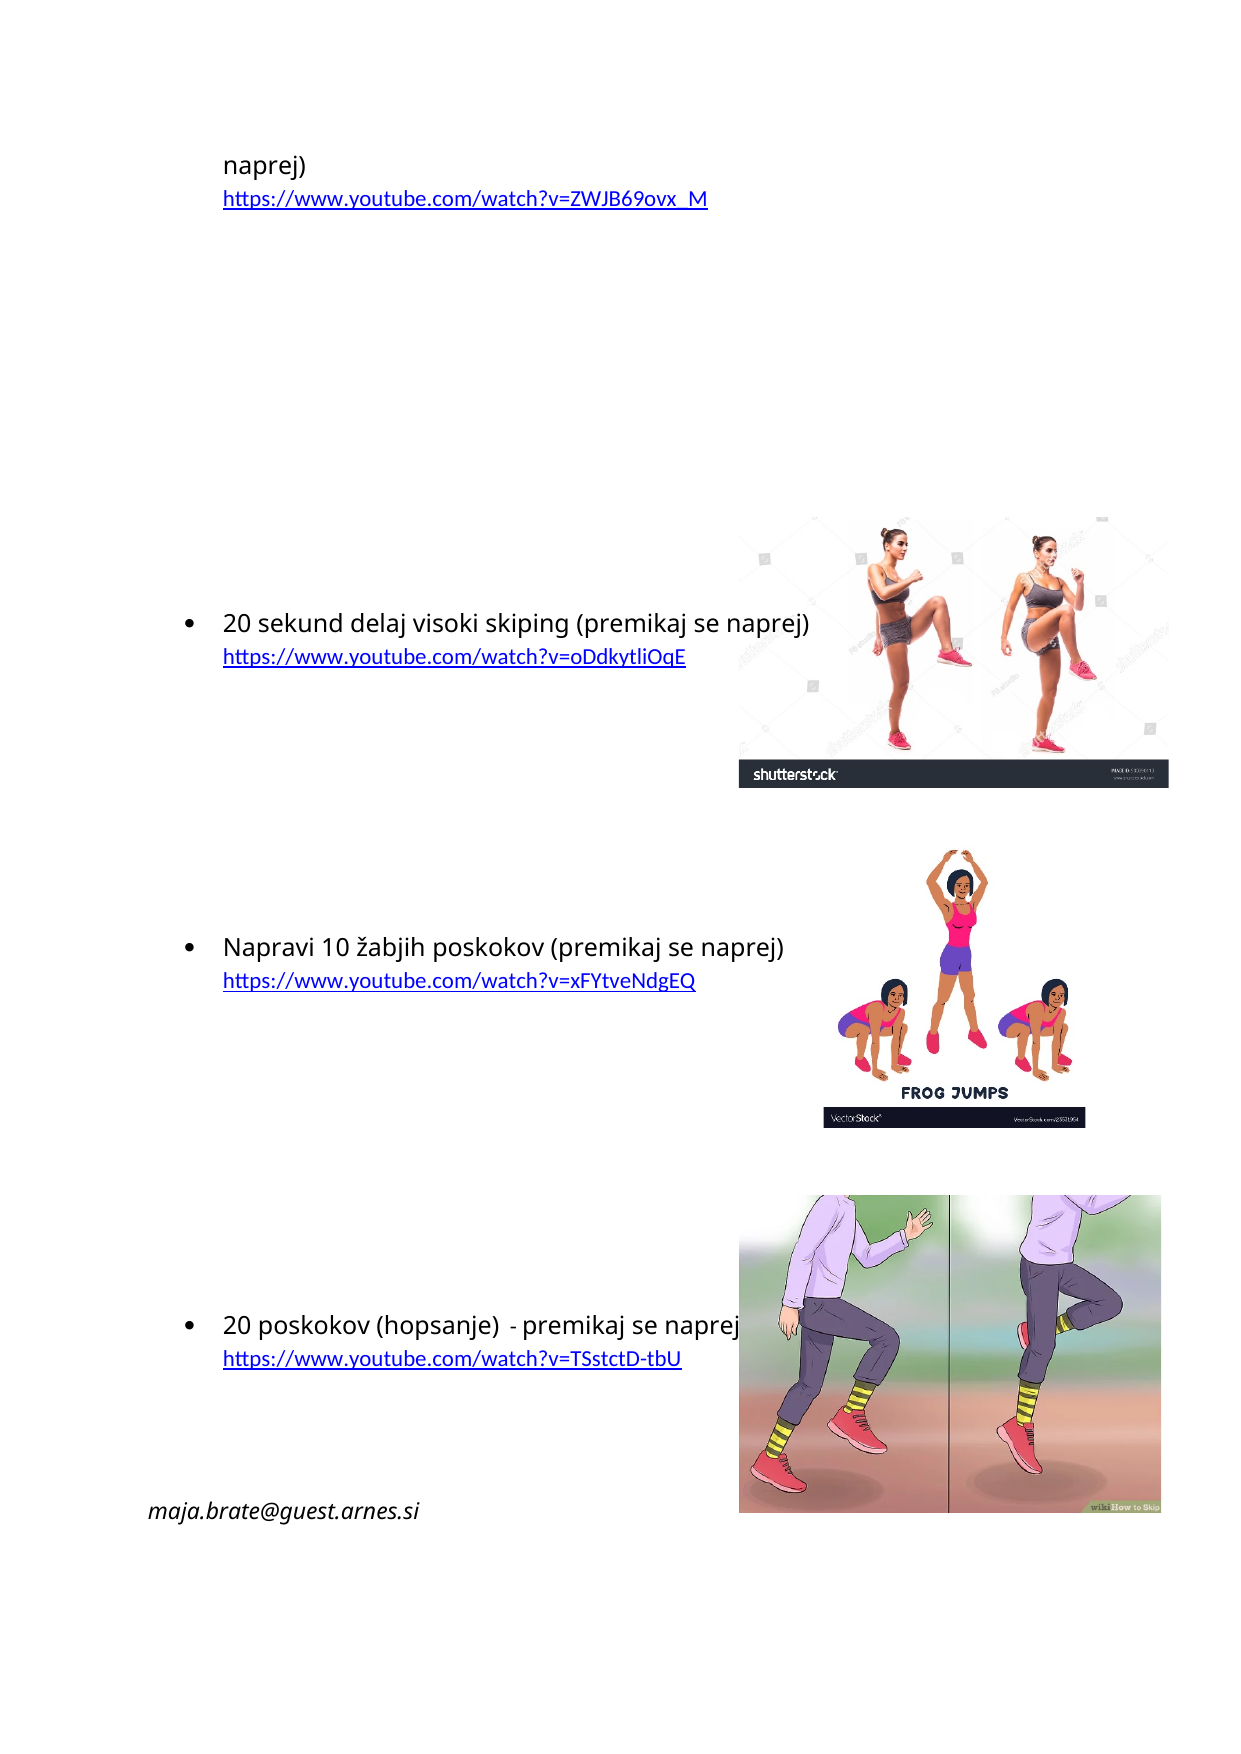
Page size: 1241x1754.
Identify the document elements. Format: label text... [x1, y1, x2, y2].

picture [738, 517, 1169, 788]
list 20 sekund delaj visoki skiping (premikaj se naprej) [185, 605, 1093, 639]
picture [739, 1195, 1162, 1513]
list https://www.youtube.com/watch?v=oDdkytliOqE [223, 642, 1093, 670]
picture [823, 844, 1086, 930]
list Napravi 10 žabjih poskokov (premikaj se naprej) [185, 930, 1093, 964]
list naprej) [223, 148, 1093, 182]
text maja.brate@guest.arnes.si [148, 1495, 1093, 1526]
list https://www.youtube.com/watch?v=ZWJB69ovx_M [223, 184, 1093, 212]
list https://www.youtube.com/watch?v=TSstctD-tbU [223, 1344, 1093, 1372]
list 20 poskokov (hopsanje) - premikaj se naprej [185, 1284, 1093, 1342]
list https://www.youtube.com/watch?v=xFYtveNdgEQ [223, 966, 1093, 994]
picture [823, 994, 1086, 1128]
